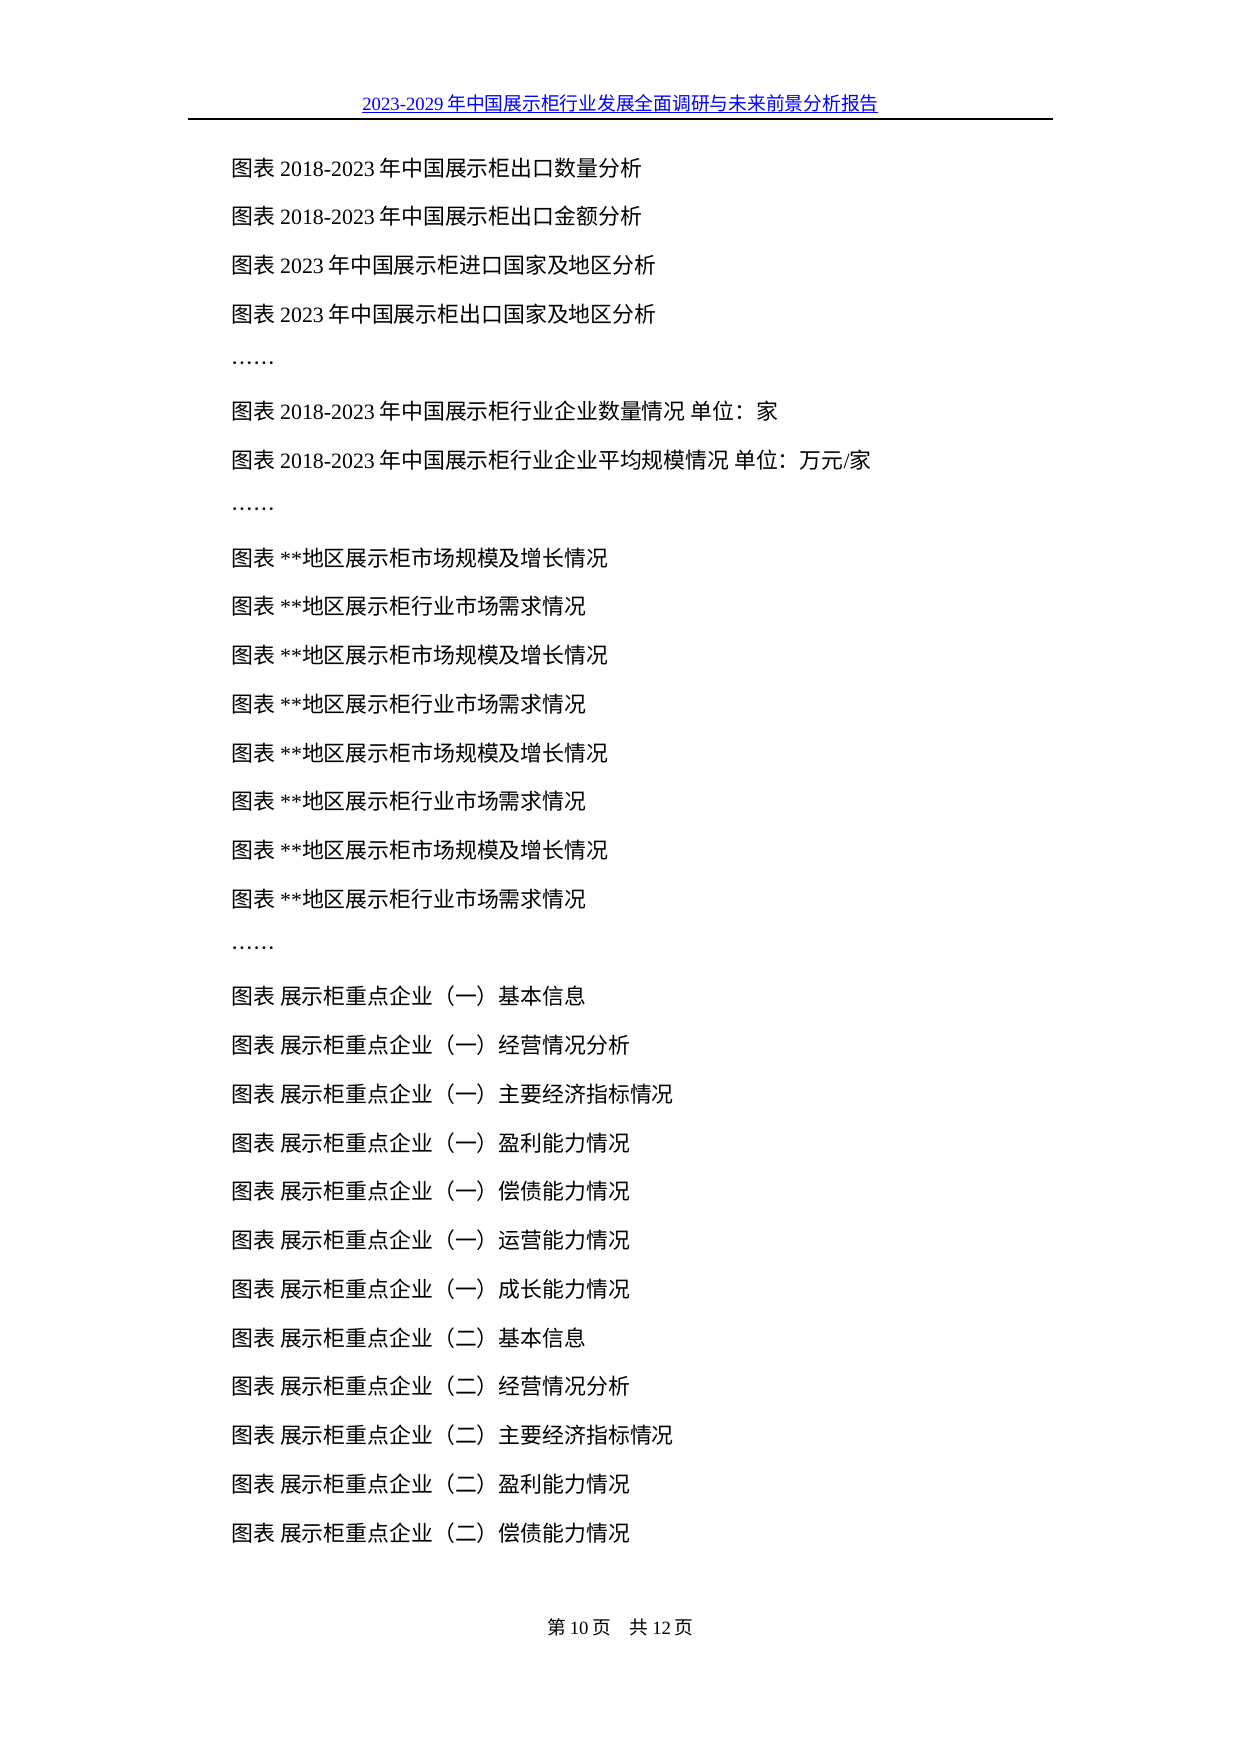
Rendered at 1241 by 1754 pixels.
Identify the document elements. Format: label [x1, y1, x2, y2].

text [187, 150, 1053, 1548]
